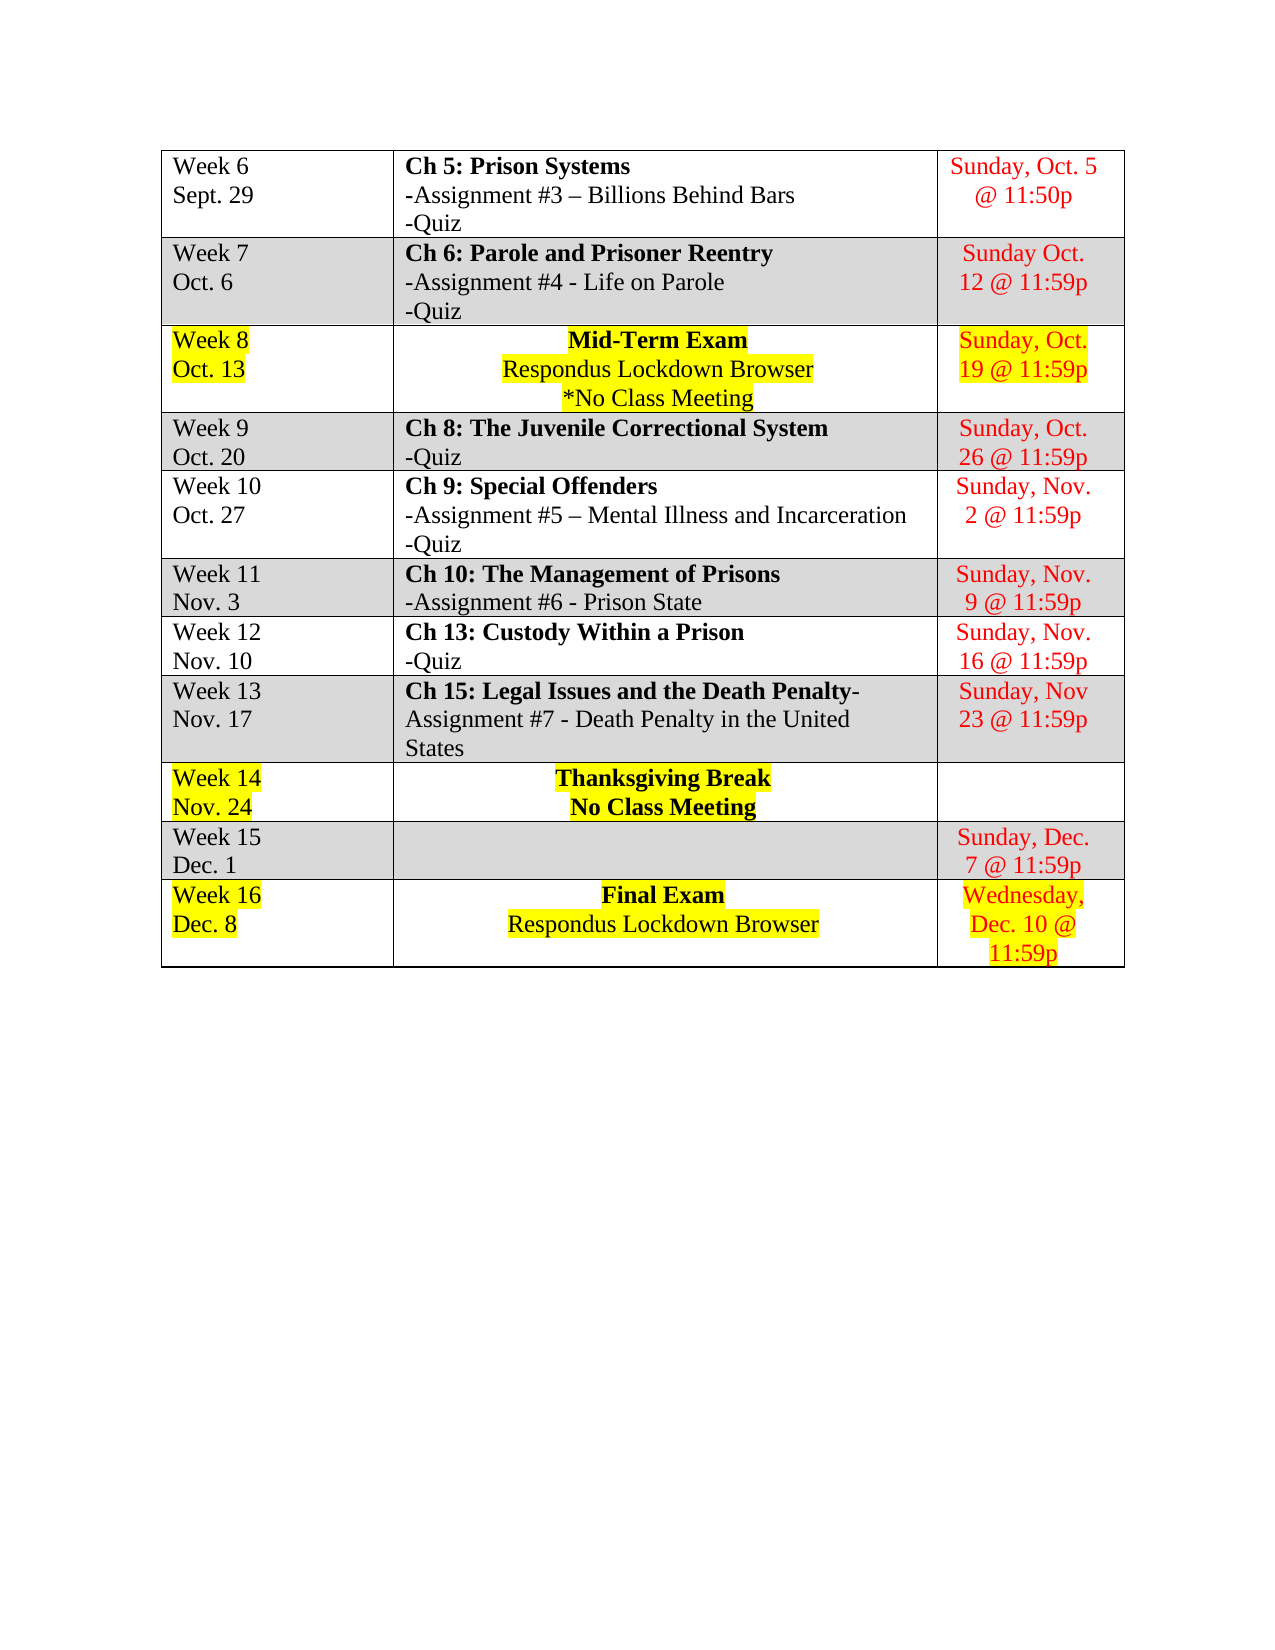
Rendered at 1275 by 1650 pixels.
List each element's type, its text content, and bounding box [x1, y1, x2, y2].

table_cell Week 15 Dec. 1 [162, 822, 393, 879]
table_cell Ch 13: Custody Within a Prison -Quiz [394, 617, 937, 675]
table_cell Week 8 Oct. 13 [162, 326, 393, 412]
table_cell Final Exam Respondus Lockdown Browser [394, 880, 937, 966]
table_cell Week 14 Nov. 24 [252, 763, 393, 821]
table_cell Wednesday, Dec. 10 @ 11:59p [938, 880, 989, 966]
table_cell [394, 822, 937, 879]
table_cell Sunday, Dec. 7 @ 11:59p [938, 822, 1124, 879]
table_cell Sunday, Nov 23 @ 11:59p [938, 676, 1124, 762]
table_cell Week 10 Oct. 27 [162, 471, 393, 558]
table_cell Sunday, Oct. 5 @ 11:50p [938, 151, 1124, 237]
table_cell Week 9 Oct. 20 [162, 413, 393, 470]
table_cell Week 13 Nov. 17 [162, 676, 393, 762]
table_cell Week 16 Dec. 8 [162, 880, 393, 966]
table_cell Mid-Term Exam Respondus Lockdown Browser *No Class Meeting [748, 326, 937, 412]
table_cell Ch 9: Special Offenders -Assignment #5 – Mental Illness and Incarceration -Quiz [394, 471, 937, 558]
table_cell Ch 6: Parole and Prisoner Reentry -Assignment #4 - Life on Parole -Quiz [394, 238, 937, 324]
table_cell Thanksgiving Break No Class Meeting [394, 763, 570, 821]
table_cell Week 11 Nov. 3 [162, 559, 393, 616]
table_cell Ch 8: The Juvenile Correctional System -Quiz [394, 413, 937, 470]
table_cell Ch 10: The Management of Prisons -Assignment #6 - Prison State [394, 559, 937, 616]
table_cell [938, 763, 1124, 821]
table_cell Sunday, Oct. 19 @ 11:59p [938, 326, 1124, 412]
table_cell Sunday Oct. 12 @ 11:59p [938, 238, 1124, 324]
table_cell Thanksgiving Break No Class Meeting [756, 763, 937, 821]
table_cell Sunday, Oct. 26 @ 11:59p [938, 413, 1124, 470]
table_cell Week 12 Nov. 10 [162, 617, 393, 675]
table_cell Ch 15: Legal Issues and the Death Penalty-Assignment #7 - Death Penalty in the United States [394, 676, 937, 762]
table_cell Mid-Term Exam Respondus Lockdown Browser *No Class Meeting [394, 326, 568, 412]
table_cell Sunday, Nov. 2 @ 11:59p [938, 471, 1124, 558]
table_cell Sunday, Nov. 9 @ 11:59p [938, 559, 1124, 616]
table_cell Wednesday, Dec. 10 @ 11:59p [1058, 880, 1124, 966]
table_cell Week 7 Oct. 6 [162, 238, 393, 324]
table_cell Ch 5: Prison Systems -Assignment #3 – Billions Behind Bars -Quiz [394, 151, 937, 237]
table_cell Week 6 Sept. 29 [162, 151, 393, 237]
table_cell Sunday, Nov. 16 @ 11:59p [938, 617, 1124, 675]
